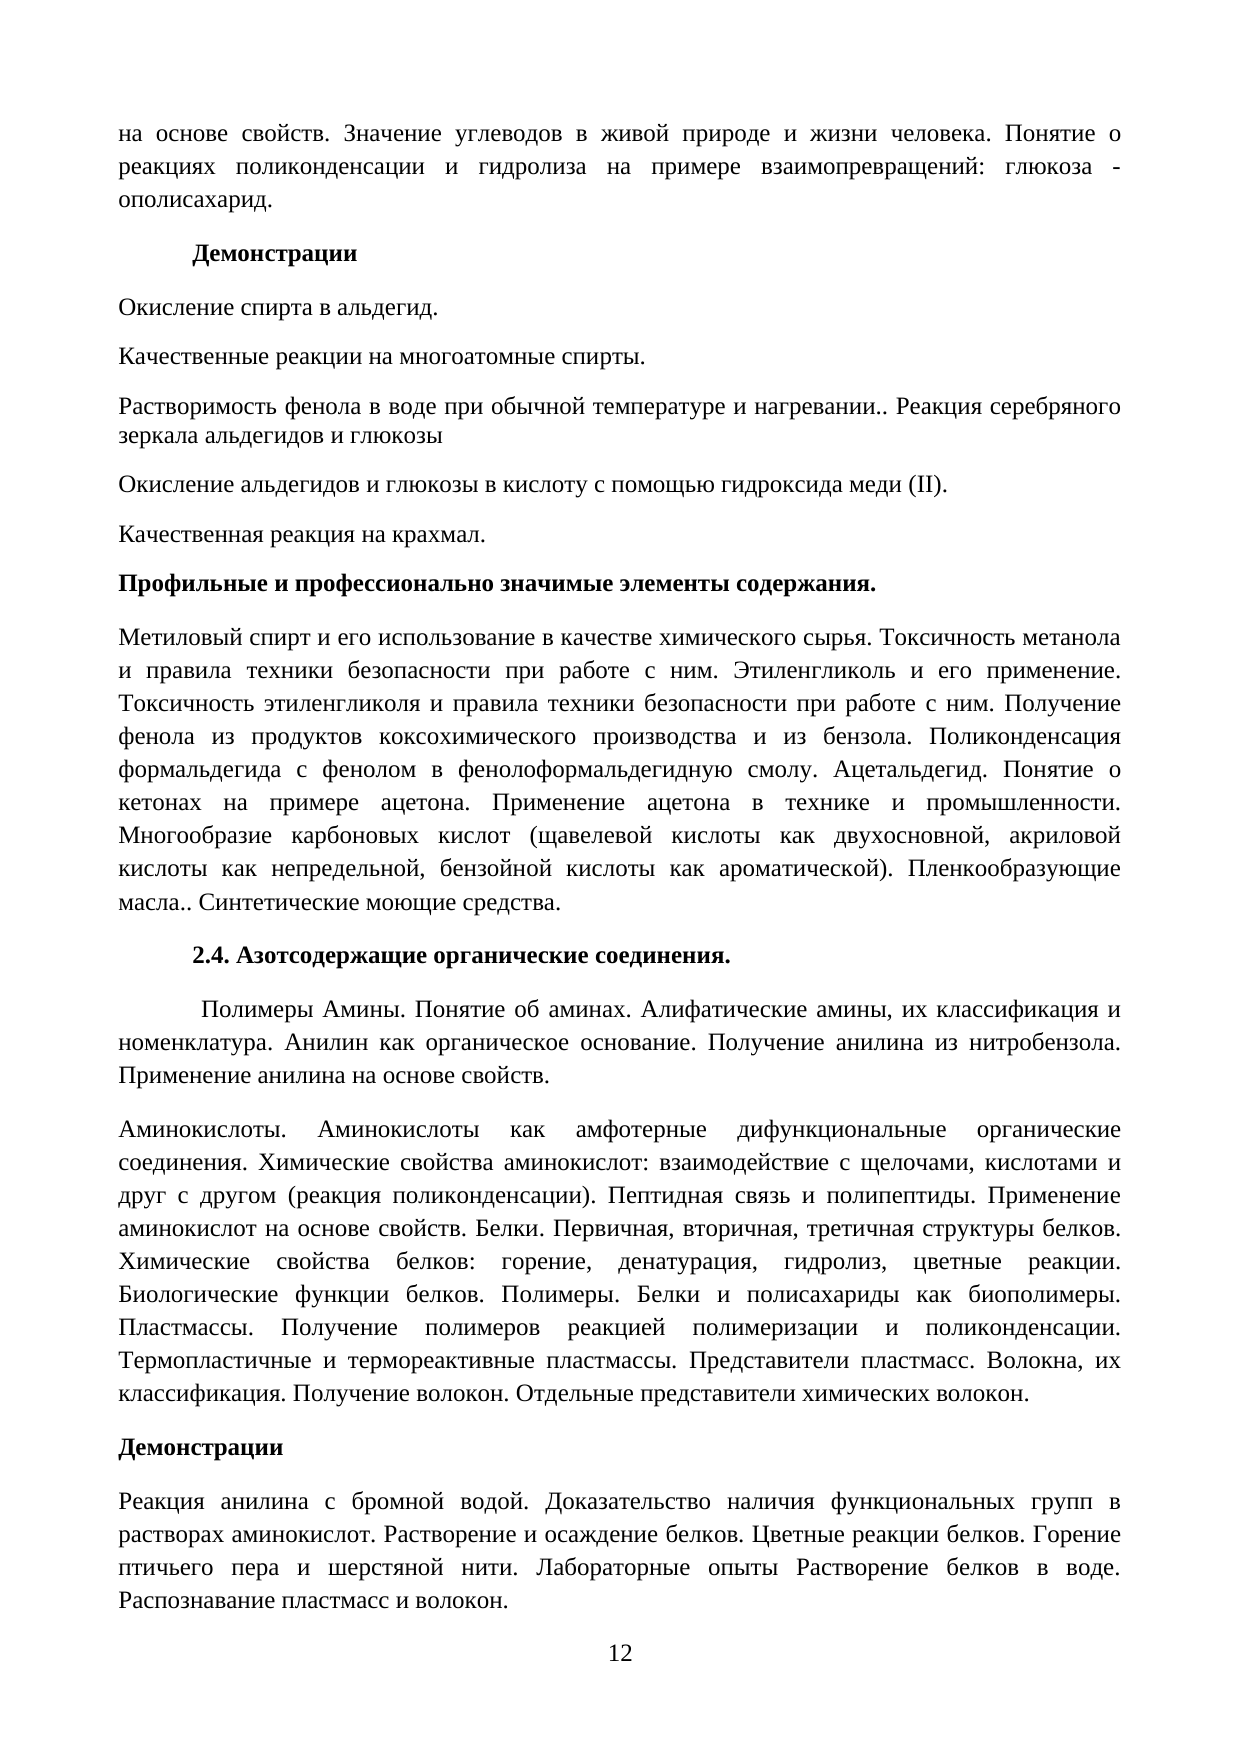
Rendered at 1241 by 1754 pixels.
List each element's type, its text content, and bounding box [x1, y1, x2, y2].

text Растворимость фенола в воде при обычной температуре и нагревании.. Реакция серебряного зеркала альдегидов и глюкозы [118, 391, 1122, 448]
text Реакция анилина с бромной водой. Доказательство наличия функциональных групп в растворах аминокислот. Растворение и осаждение белков. Цветные реакции белков. Горение птичьего пера и шерстяной нити. Лабораторные опыты Растворение белков в воде. Распознавание пластмасс и волокон. [118, 1486, 1122, 1614]
text Аминокислоты. Аминокислоты как амфотерные дифункциональные органические соединения. Химические свойства аминокислот: взаимодействие с щелочами, кислотами и друг с другом (реакция поликонденсации). Пептидная связь и полипептиды. Применение аминокислот на основе свойств. Белки. Первичная, вторичная, третичная структуры белков. Химические свойства белков: горение, денатурация, гидролиз, цветные реакции. Биологические функции белков. Полимеры. Белки и полисахариды как биополимеры. Пластмассы. Получение полимеров реакцией полимеризации и поликонденсации. Термопластичные и термореактивные пластмассы. Представители пластмасс. Волокна, их классификация. Получение волокон. Отдельные представители химических волокон. [118, 1114, 1122, 1407]
text Полимеры Амины. Понятие об аминах. Алифатические амины, их классификация и номенклатура. Анилин как органическое основание. Получение анилина из нитробензола. Применение анилина на основе свойств. [118, 994, 1122, 1089]
text Метиловый спирт и его использование в качестве химического сырья. Токсичность метанола и правила техники безопасности при работе с ним. Этиленгликоль и его применение. Токсичность этиленгликоля и правила техники безопасности при работе с ним. Получение фенола из продуктов коксохимического производства и из бензола. Поликонденсация формальдегида с фенолом в фенолоформальдегидную смолу. Ацетальдегид. Понятие о кетонах на примере ацетона. Применение ацетона в технике и промышленности. Многообразие карбоновых кислот (щавелевой кислоты как двухосновной, акриловой кислоты как непредельной, бензойной кислоты как ароматической). Пленкообразующие масла.. Синтетические моющие средства. [118, 622, 1122, 915]
text Качественные реакции на многоатомные спирты. [118, 341, 1122, 370]
text Окисление спирта в альдегид. [118, 292, 1122, 321]
text Демонстрации [118, 1432, 1122, 1461]
text Профильные и профессионально значимые элементы содержания. [118, 568, 1122, 597]
text 2.4. Азотсодержащие органические соединения. [118, 940, 1122, 969]
text Качественная реакция на крахмал. [118, 519, 1122, 548]
text Демонстрации [118, 238, 1122, 267]
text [118, 118, 1122, 213]
text Окисление альдегидов и глюкозы в кислоту с помощью гидроксида меди (II). [118, 469, 1122, 498]
